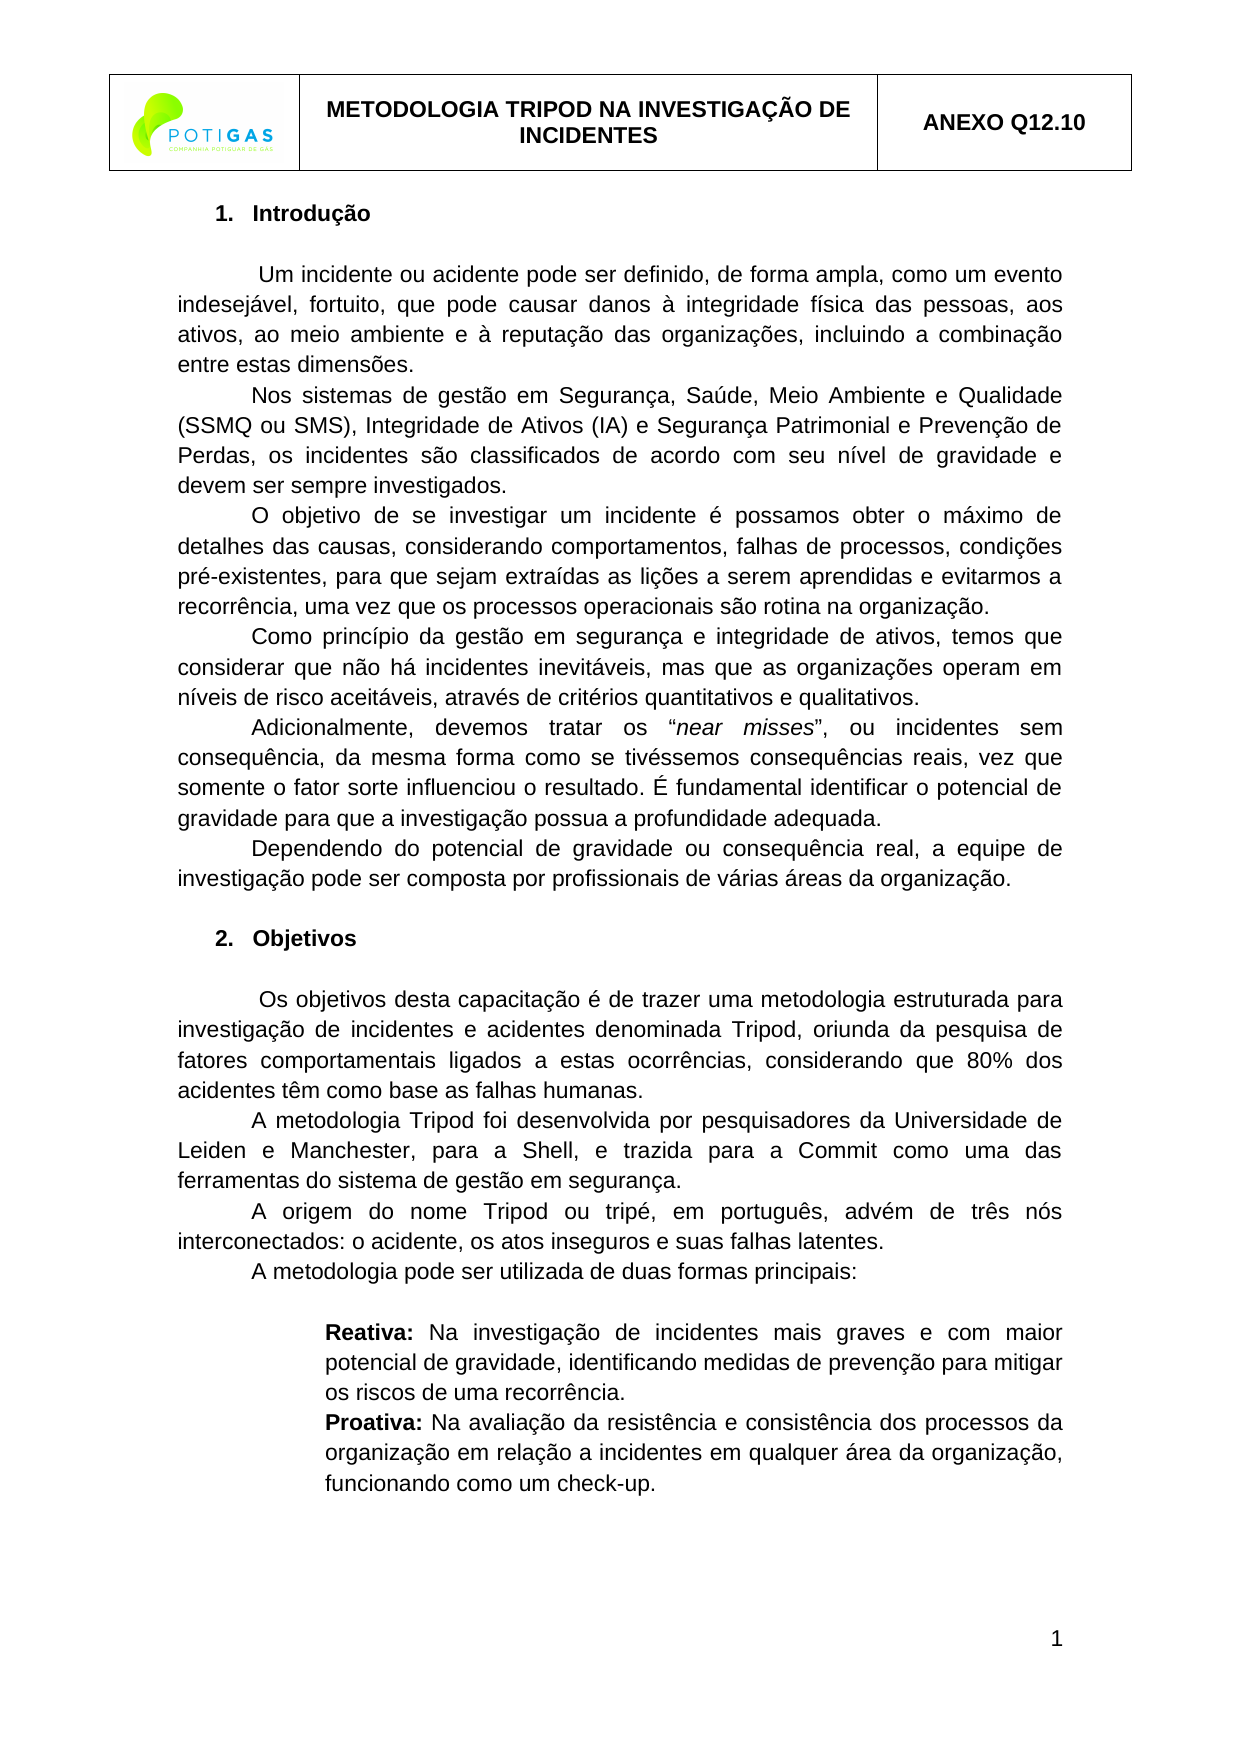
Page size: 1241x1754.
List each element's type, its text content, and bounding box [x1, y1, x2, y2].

text A metodologia Tripod foi desenvolvida por pesquisadores da Universidade de Leiden e Manchester, para a Shell, e trazida para a Commit como uma das ferramentas do sistema de gestão em segurança. [177, 1107, 1063, 1194]
text Nos sistemas de gestão em Segurança, Saúde, Meio Ambiente e Qualidade (SSMQ ou SMS), Integridade de Ativos (IA) e Segurança Patrimonial e Prevenção de Perdas, os incidentes são classificados de acordo com seu nível de gravidade e devem ser sempre investigados. [177, 382, 1063, 499]
text Um incidente ou acidente pode ser definido, de forma ampla, como um evento indesejável, fortuito, que pode causar danos à integridade física das pessoas, aos ativos, ao meio ambiente e à reputação das organizações, incluindo a combinação entre estas dimensões. [177, 261, 1063, 378]
list Objetivos [215, 925, 1063, 952]
text O objetivo de se investigar um incidente é possamos obter o máximo de detalhes das causas, considerando comportamentos, falhas de processos, condições pré-existentes, para que sejam extraídas as lições a serem aprendidas e evitarmos a recorrência, uma vez que os processos operacionais são rotina na organização. [177, 502, 1063, 619]
picture [124, 82, 285, 163]
text A origem do nome Tripod ou tripé, em português, advém de três nós interconectados: o acidente, os atos inseguros e suas falhas latentes. [177, 1198, 1063, 1254]
text Como princípio da gestão em segurança e integridade de ativos, temos que considerar que não há incidentes inevitáveis, mas que as organizações operam em níveis de risco aceitáveis, através de critérios quantitativos e qualitativos. [177, 623, 1063, 710]
text Proativa: Na avaliação da resistência e consistência dos processos da organização em relação a incidentes em qualquer área da organização, funcionando como um check-up. [325, 1409, 1063, 1496]
text Dependendo do potencial de gravidade ou consequência real, a equipe de investigação pode ser composta por profissionais de várias áreas da organização. [177, 835, 1063, 891]
list Introdução [215, 200, 1063, 226]
text Os objetivos desta capacitação é de trazer uma metodologia estruturada para investigação de incidentes e acidentes denominada Tripod, oriunda da pesquisa de fatores comportamentais ligados a estas ocorrências, considerando que 80% dos acidentes têm como base as falhas humanas. [177, 986, 1063, 1103]
text Reativa: Na investigação de incidentes mais graves e com maior potencial de gravidade, identificando medidas de prevenção para mitigar os riscos de uma recorrência. [325, 1318, 1063, 1405]
text Adicionalmente, devemos tratar os “near misses”, ou incidentes sem consequência, da mesma forma como se tivéssemos consequências reais, vez que somente o fator sorte influenciou o resultado. É fundamental identificar o potencial de gravidade para que a investigação possua a profundidade adequada. [177, 714, 1063, 831]
text A metodologia pode ser utilizada de duas formas principais: [177, 1258, 1063, 1284]
